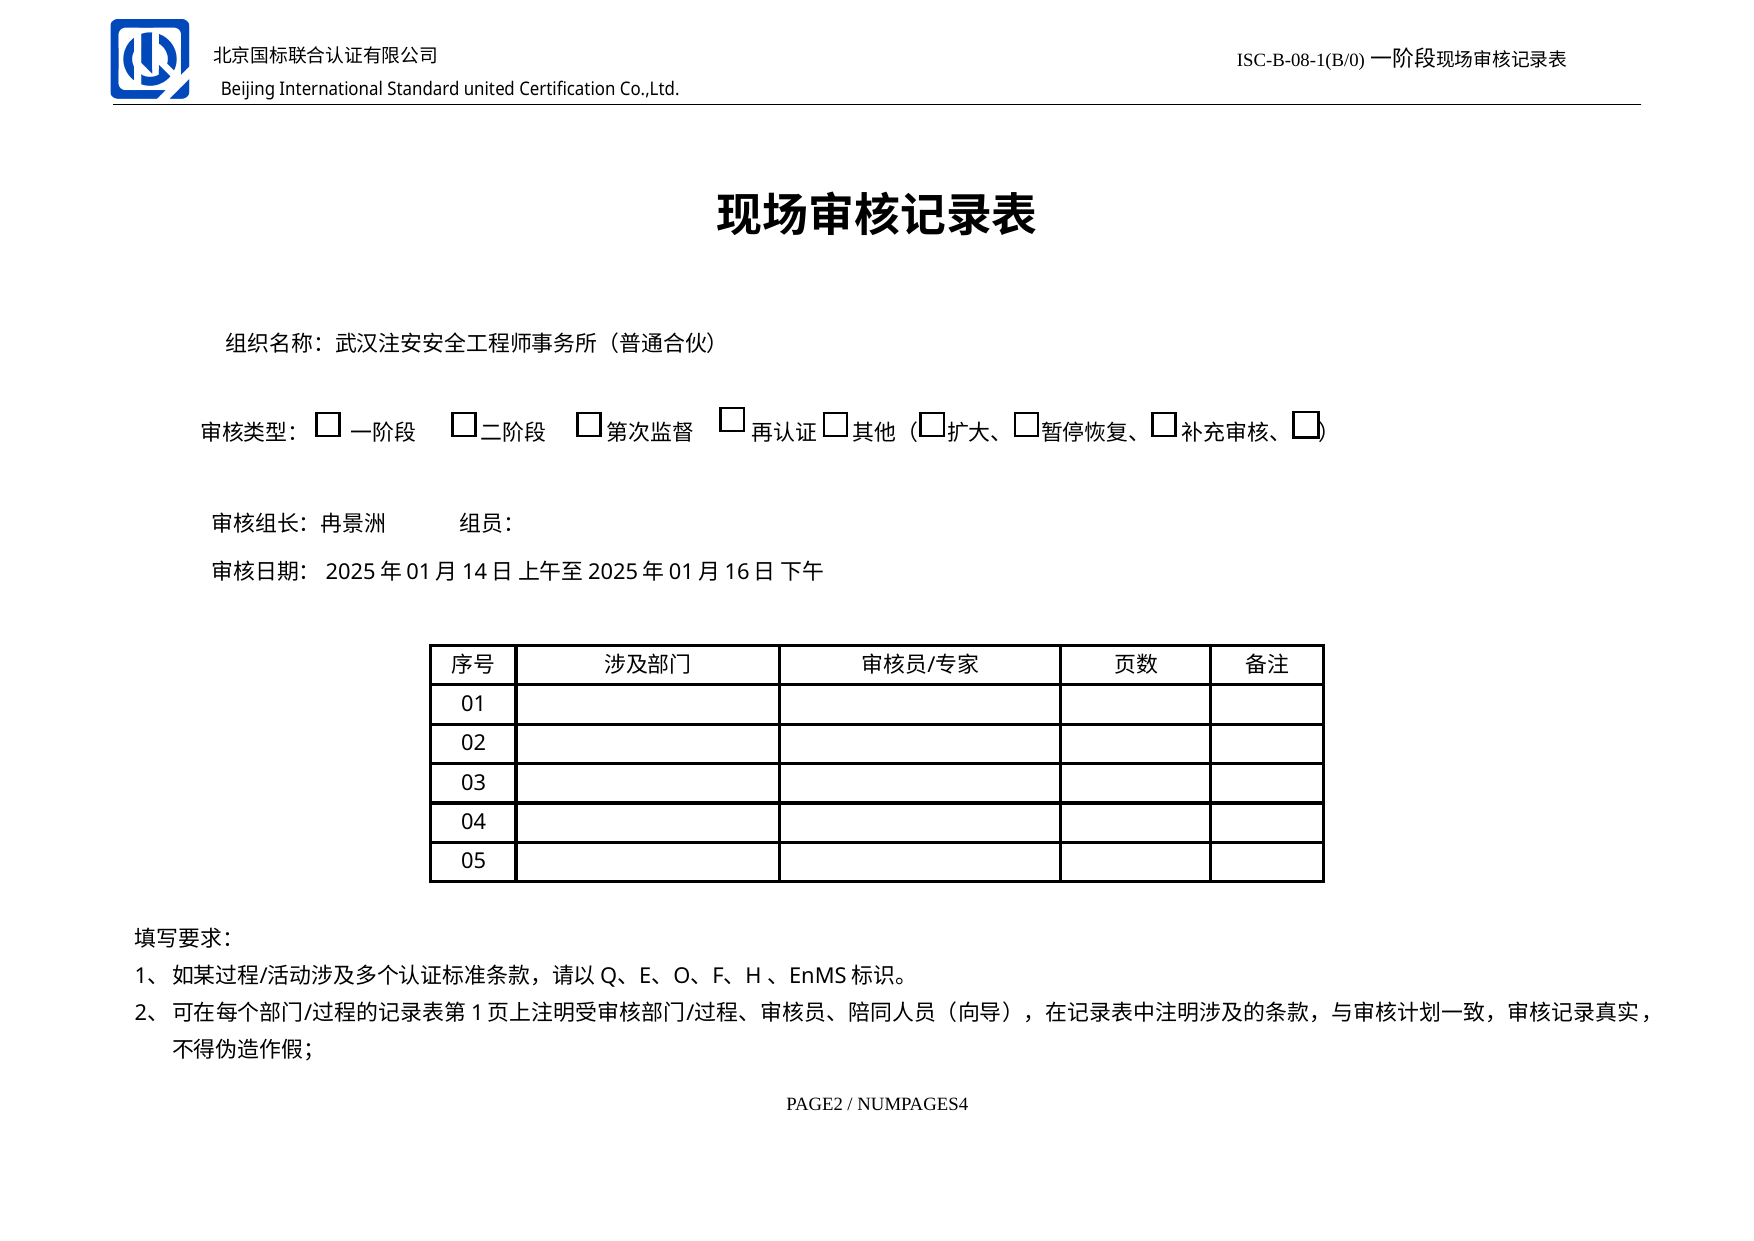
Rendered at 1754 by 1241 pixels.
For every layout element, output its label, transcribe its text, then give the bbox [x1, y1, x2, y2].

picture [110, 19, 190, 99]
table_cell [518, 765, 778, 801]
text 填写要求： [112, 920, 1641, 953]
table_cell [1062, 844, 1209, 880]
table_cell 03 [432, 765, 514, 801]
table_cell [518, 726, 778, 762]
table_cell [1062, 686, 1209, 723]
text 审核类型： 一阶段 二阶段 第次监督 再认证 其他（扩大、暂停恢复、补充审核、） [112, 399, 1641, 464]
table_cell [1212, 765, 1322, 801]
table_cell 05 [432, 844, 514, 880]
table_header 涉及部门 [518, 647, 778, 683]
list 可在每个部门/过程的记录表第1页上注明受审核部门/过程、审核员、陪同人员（向导），在记录表中注明涉及的条款，与审核计划一致，审核记录真实，不得伪造作假； [134, 994, 1641, 1064]
text 审核组长：冉景洲 组员： [112, 506, 1641, 538]
table_cell [518, 844, 778, 880]
table_header 页数 [1062, 647, 1209, 683]
table_cell [781, 844, 1059, 880]
table_cell 04 [432, 805, 514, 841]
table_cell [781, 726, 1059, 762]
table_cell [1062, 726, 1209, 762]
table_header 备注 [1212, 647, 1322, 683]
table_cell [781, 765, 1059, 801]
table_cell [518, 805, 778, 841]
table_cell [781, 805, 1059, 841]
table_cell [1062, 805, 1209, 841]
text 审核日期： 2025年01月14日 上午至2025年01月16日 下午 [112, 554, 1641, 587]
table_cell [781, 686, 1059, 723]
table_cell [1212, 726, 1322, 762]
table_header 序号 [432, 647, 514, 683]
table_cell 02 [432, 726, 514, 762]
text 现场审核记录表 [112, 163, 1641, 261]
table_cell [1062, 765, 1209, 801]
table_cell [1212, 686, 1322, 723]
table_header 审核员/专家 [781, 647, 1059, 683]
table_cell [1212, 844, 1322, 880]
table_cell 01 [432, 686, 514, 723]
text 组织名称：武汉注安安全工程师事务所（普通合伙） [112, 326, 1641, 358]
list 如某过程/活动涉及多个认证标准条款，请以Q、E、O、F、H 、EnMS标识。 [134, 957, 1641, 990]
table_cell [1212, 805, 1322, 841]
table_cell [518, 686, 778, 723]
